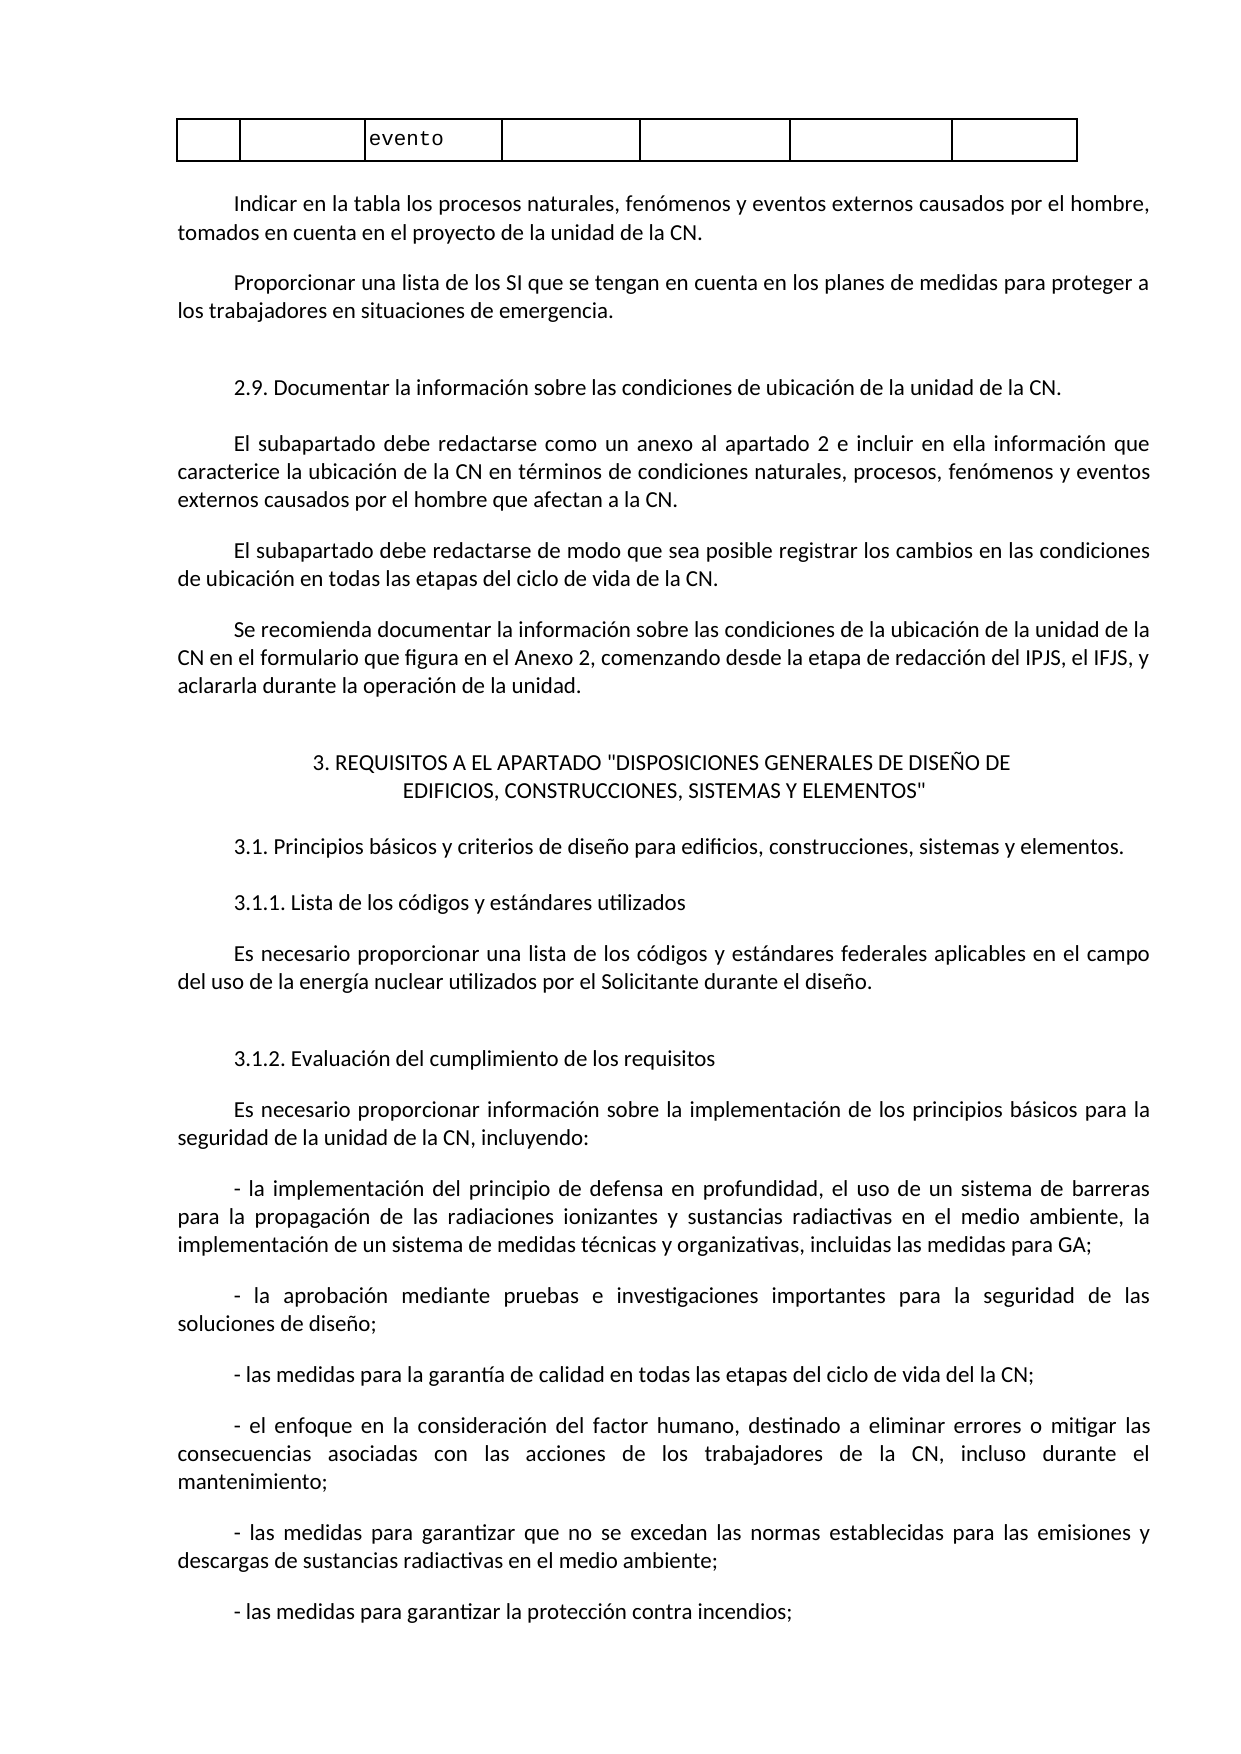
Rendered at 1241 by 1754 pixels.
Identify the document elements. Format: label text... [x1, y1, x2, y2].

text Es necesario proporcionar información sobre la implementación de los principios básicos para la seguridad de la unidad de la CN, incluyendo: [177, 1095, 1152, 1151]
text - el enfoque en la consideración del factor humano, destinado a eliminar errores o mitigar las consecuencias asociadas con las acciones de los trabajadores de la CN, incluso durante el mantenimiento; [177, 1411, 1152, 1495]
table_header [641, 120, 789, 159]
text 3.1. Principios básicos y criterios de diseño para edificios, construcciones, sistemas y elementos. [177, 832, 1152, 860]
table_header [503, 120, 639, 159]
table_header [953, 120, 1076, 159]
text Indicar en la tabla los procesos naturales, fenómenos y eventos externos causados por el hombre, tomados en cuenta en el proyecto de la unidad de la CN. [177, 189, 1152, 246]
text Proporcionar una lista de los SI que se tengan en cuenta en los planes de medidas para proteger a los trabajadores en situaciones de emergencia. [177, 268, 1152, 324]
text - las medidas para la garantía de calidad en todas las etapas del ciclo de vida del la CN; [177, 1360, 1152, 1388]
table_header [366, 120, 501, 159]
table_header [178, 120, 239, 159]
text 3.1.2. Evaluación del cumplimiento de los requisitos [177, 1044, 1152, 1072]
text - la implementación del principio de defensa en profundidad, el uso de un sistema de barreras para la propagación de las radiaciones ionizantes y sustancias radiactivas en el medio ambiente, la implementación de un sistema de medidas técnicas y organizativas, incluidas las medidas para GA; [177, 1174, 1152, 1258]
text 3. REQUISITOS A EL APARTADO "DISPOSICIONES GENERALES DE DISEÑO DE EDIFICIOS, CONSTRUCCIONES, SISTEMAS Y ELEMENTOS" [177, 748, 1152, 804]
text - las medidas para garantizar que no se excedan las normas establecidas para las emisiones y descargas de sustancias radiactivas en el medio ambiente; [177, 1518, 1152, 1574]
text 2.9. Documentar la información sobre las condiciones de ubicación de la unidad de la CN. [177, 373, 1152, 401]
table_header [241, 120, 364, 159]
text 3.1.1. Lista de los códigos y estándares utilizados [177, 888, 1152, 916]
text - las medidas para garantizar la protección contra incendios; [177, 1597, 1152, 1625]
text Es necesario proporcionar una lista de los códigos y estándares federales aplicables en el campo del uso de la energía nuclear utilizados por el Solicitante durante el diseño. [177, 939, 1152, 995]
text El subapartado debe redactarse de modo que sea posible registrar los cambios en las condiciones de ubicación en todas las etapas del ciclo de vida de la CN. [177, 536, 1152, 592]
text El subapartado debe redactarse como un anexo al apartado 2 e incluir en ella información que caracterice la ubicación de la CN en términos de condiciones naturales, procesos, fenómenos y eventos externos causados por el hombre que afectan a la CN. [177, 429, 1152, 513]
text Se recomienda documentar la información sobre las condiciones de la ubicación de la unidad de la CN en el formulario que figura en el Anexo 2, comenzando desde la etapa de redacción del IPJS, el IFJS, y aclararla durante la operación de la unidad. [177, 615, 1152, 699]
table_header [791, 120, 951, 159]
text - la aprobación mediante pruebas e investigaciones importantes para la seguridad de las soluciones de diseño; [177, 1281, 1152, 1337]
